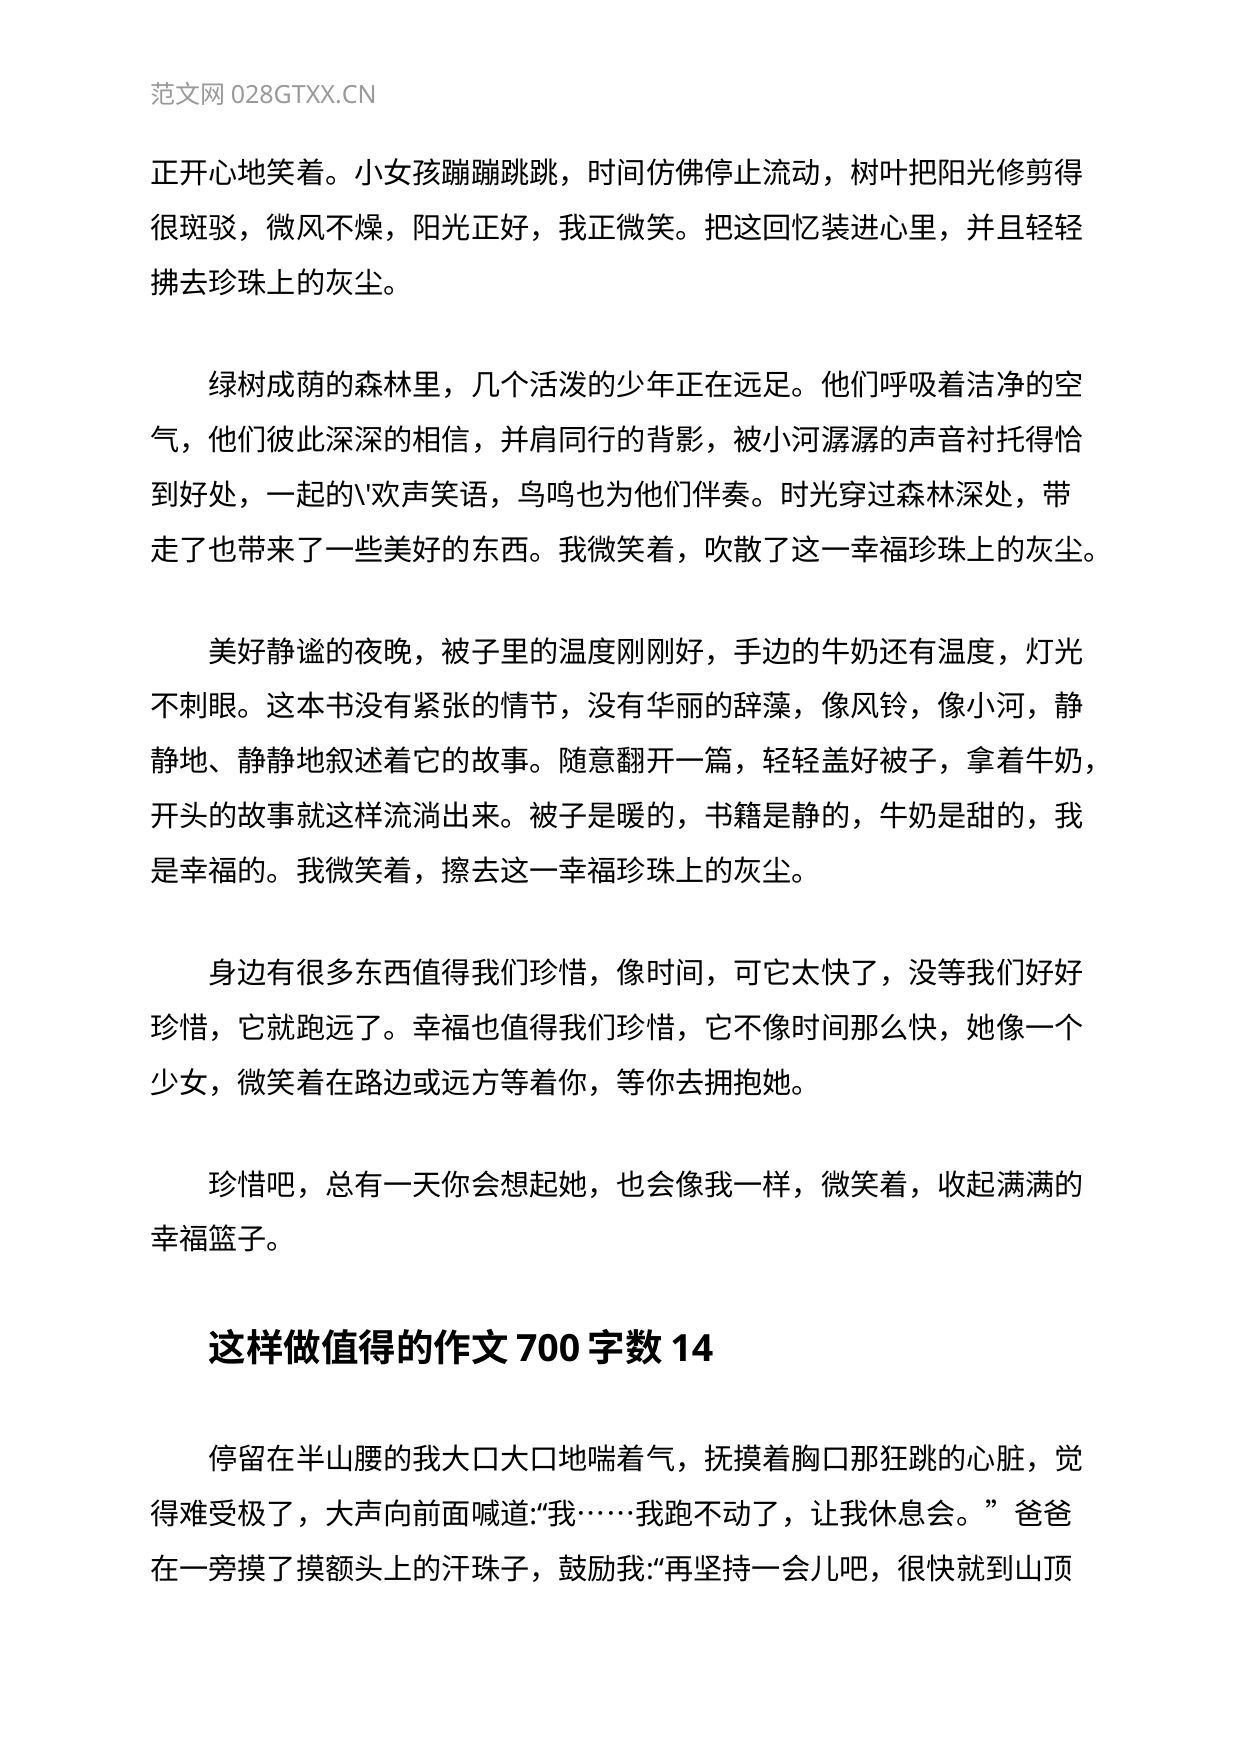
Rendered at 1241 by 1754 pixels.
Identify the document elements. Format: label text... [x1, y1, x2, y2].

text 绿树成荫的森林里，几个活泼的少年正在远足。他们呼吸着洁净的空气，他们彼此深深的相信，并肩同行的背影，被小河潺潺的声音衬托得恰到好处，一起的\'欢声笑语，鸟鸣也为他们伴奏。时光穿过森林深处，带走了也带来了一些美好的东西。我微笑着，吹散了这一幸福珍珠上的灰尘。 [150, 362, 1090, 569]
text 美好静谧的夜晚，被子里的温度刚刚好，手边的牛奶还有温度，灯光不刺眼。这本书没有紧张的情节，没有华丽的辞藻，像风铃，像小河，静静地、静静地叙述着它的故事。随意翻开一篇，轻轻盖好被子，拿着牛奶，开头的故事就这样流淌出来。被子是暖的，书籍是静的，牛奶是甜的，我是幸福的。我微笑着，擦去这一幸福珍珠上的灰尘。 [150, 628, 1090, 890]
text 身边有很多东西值得我们珍惜，像时间，可它太快了，没等我们好好珍惜，它就跑远了。幸福也值得我们珍惜，它不像时间那么快，她像一个少女，微笑着在路边或远方等着你，等你去拥抱她。 [150, 949, 1090, 1102]
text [150, 1435, 1090, 1588]
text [150, 150, 1090, 302]
text 珍惜吧，总有一天你会想起她，也会像我一样，微笑着，收起满满的幸福篮子。 [150, 1161, 1090, 1258]
text 这样做值得的作文700字数14 [150, 1318, 1090, 1372]
